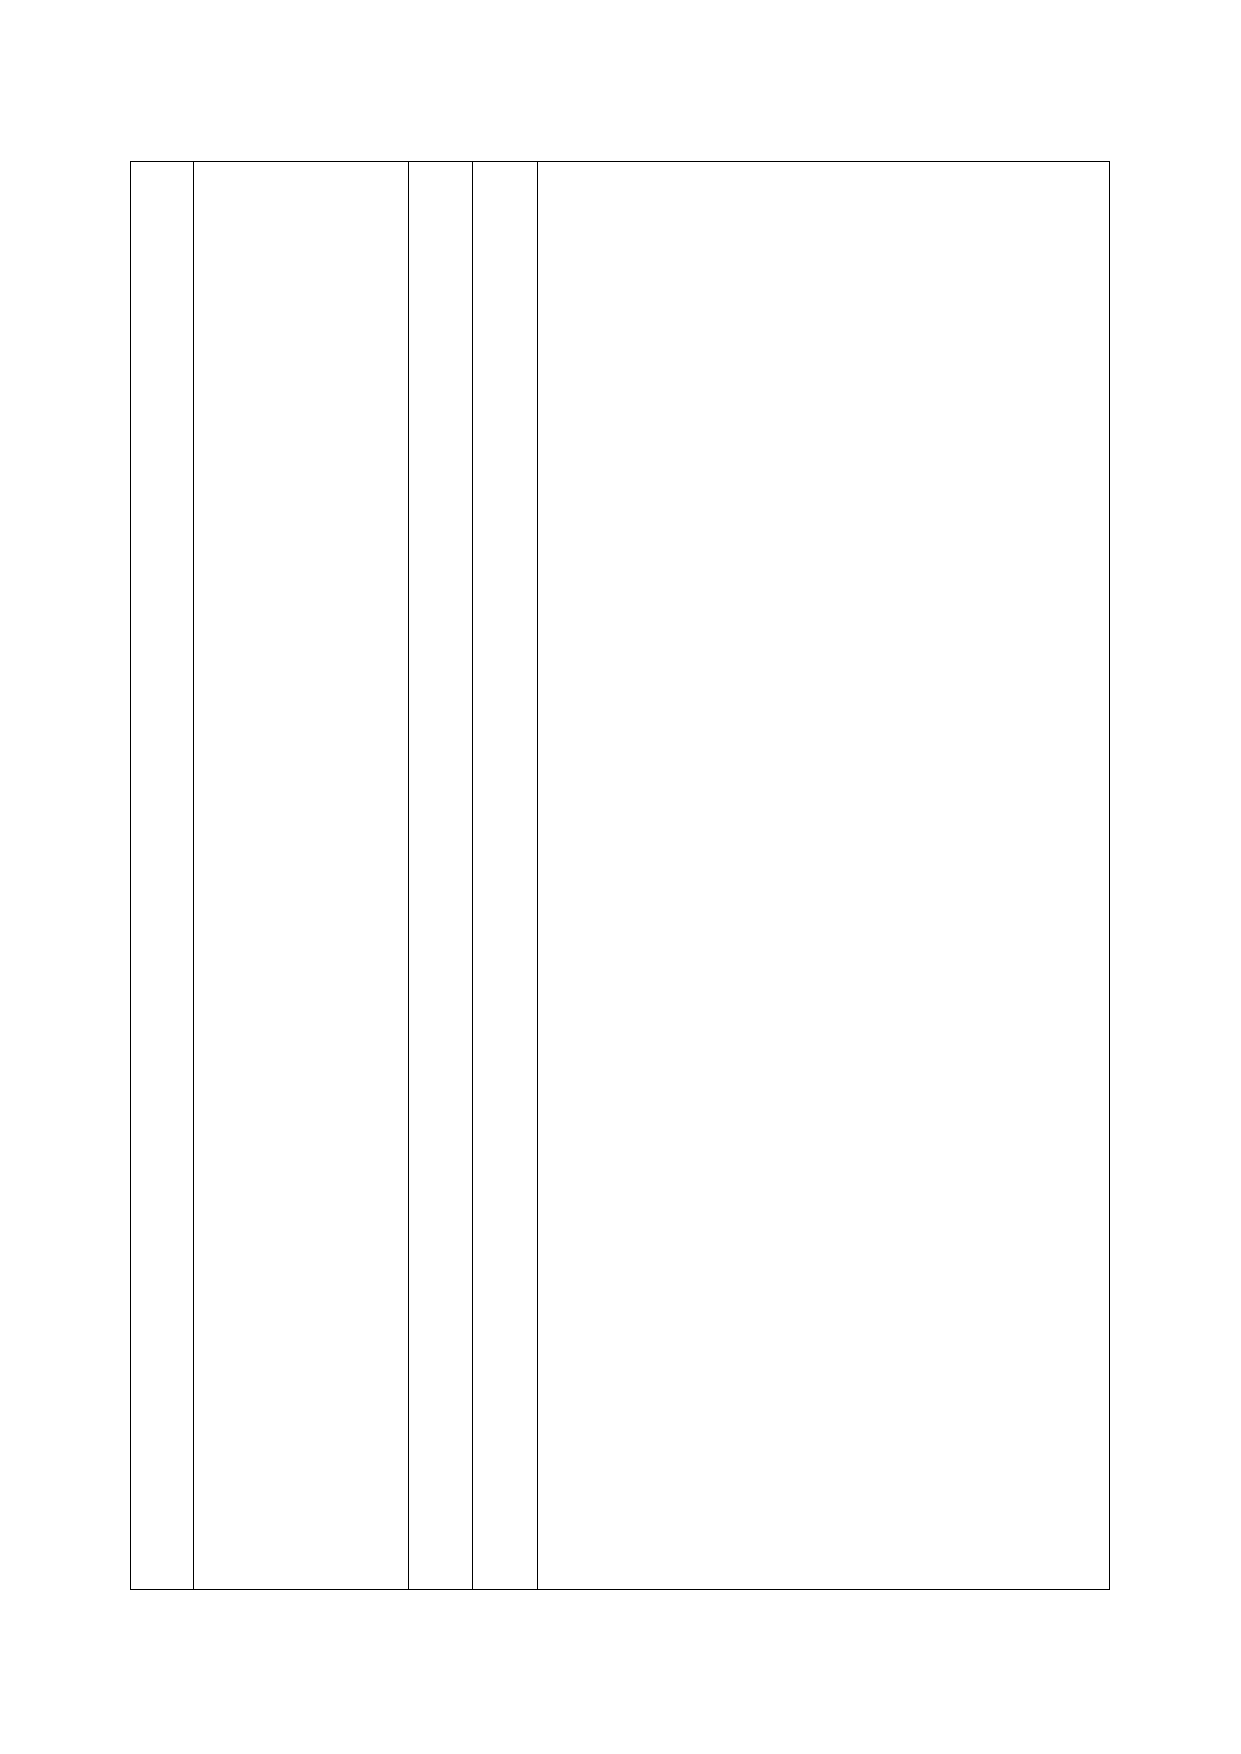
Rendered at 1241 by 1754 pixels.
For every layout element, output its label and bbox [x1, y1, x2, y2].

table_cell [473, 162, 537, 1588]
table_cell [538, 162, 1109, 1588]
table_cell [194, 162, 408, 1588]
table_cell [409, 162, 472, 1588]
table_cell [131, 162, 193, 1588]
